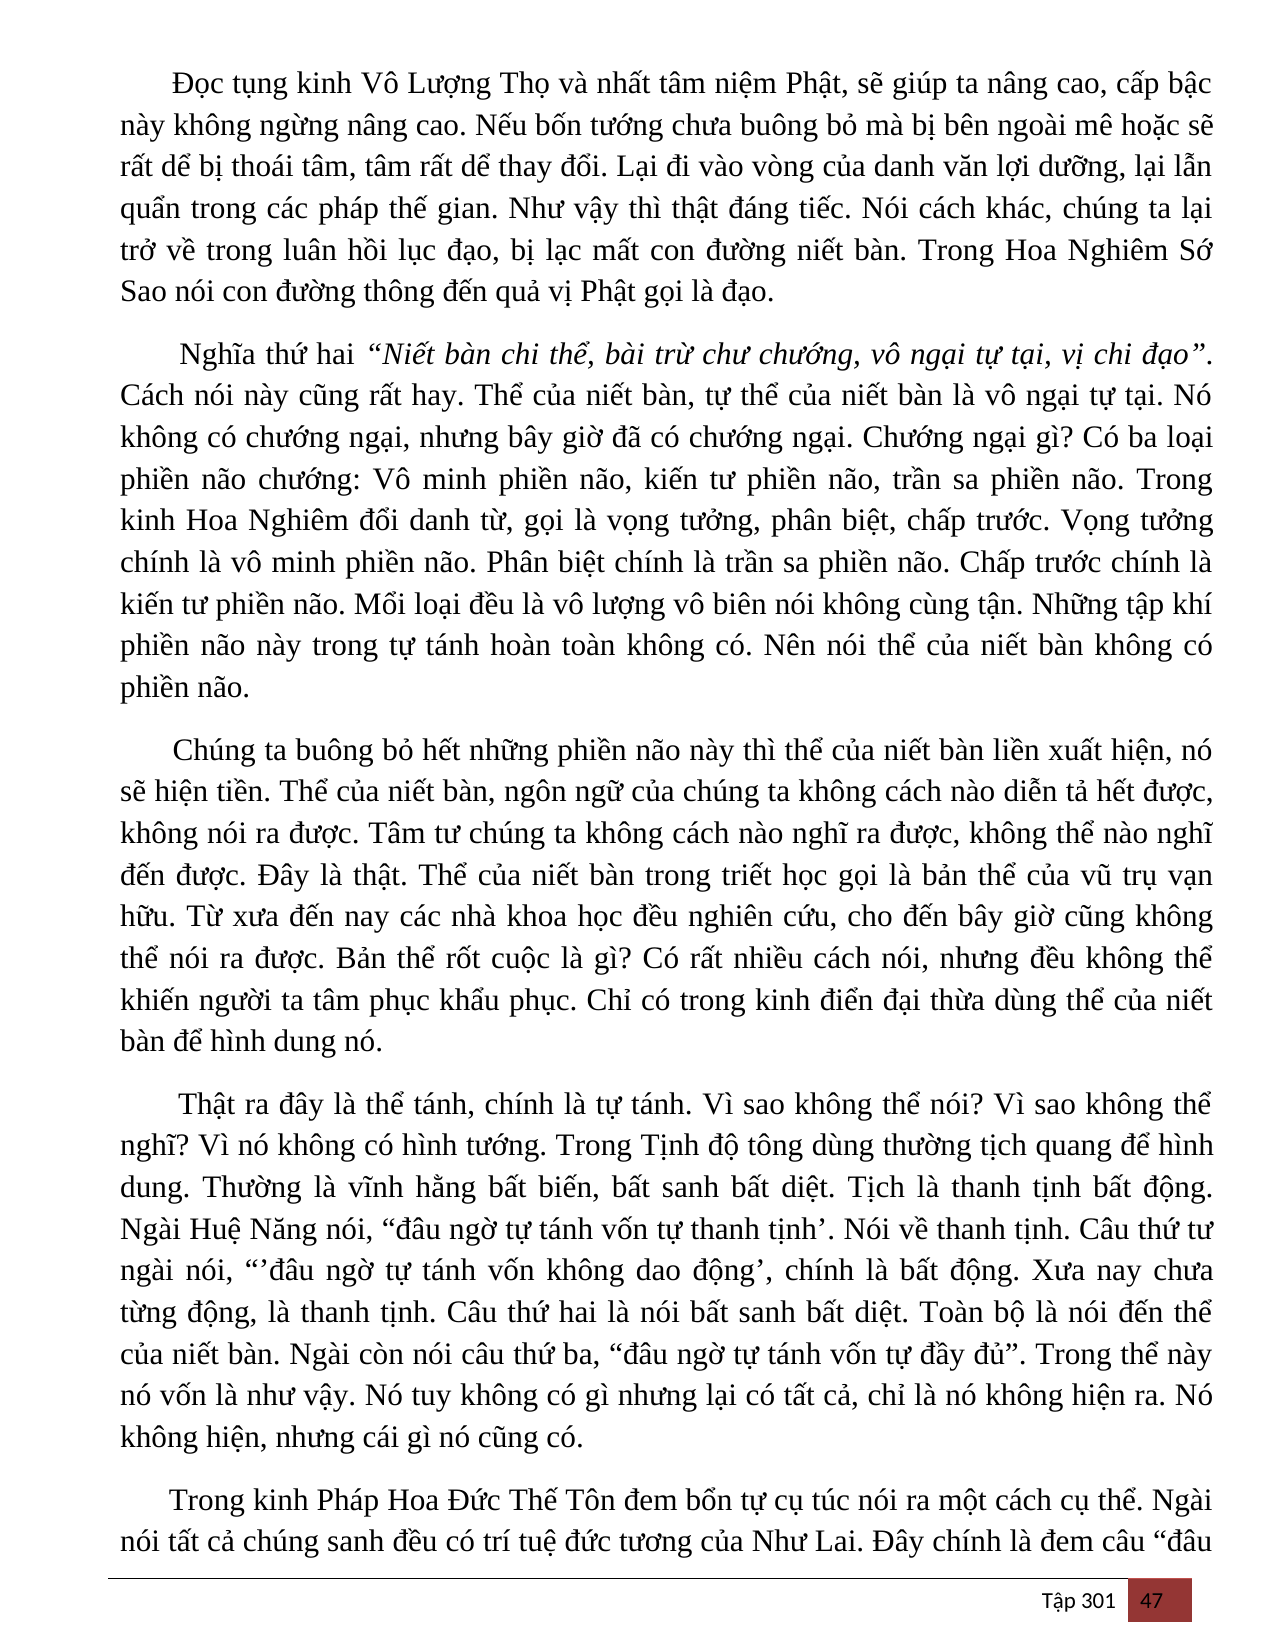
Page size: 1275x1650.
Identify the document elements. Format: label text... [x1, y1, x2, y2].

text Thật ra đây là thể tánh, chính là tự tánh. Vì sao không thể nói? Vì sao không thể nghĩ? Vì nó không có hình tướng. Trong Tịnh độ tông dùng thường tịch quang để hình dung. Thường là vĩnh hằng bất biến, bất sanh bất diệt. Tịch là thanh tịnh bất động. Ngài Huệ Năng nói, “đâu ngờ tự tánh vốn tự thanh tịnh’. Nói về thanh tịnh. Câu thứ tư ngài nói, “’đâu ngờ tự tánh vốn không dao động’, chính là bất động. Xưa nay chưa từng động, là thanh tịnh. Câu thứ hai là nói bất sanh bất diệt. Toàn bộ là nói đến thể của niết bàn. Ngài còn nói câu thứ ba, “đâu ngờ tự tánh vốn tự đầy đủ”. Trong thể này nó vốn là như vậy. Nó tuy không có gì nhưng lại có tất cả, chỉ là nó không hiện ra. Nó không hiện, nhưng cái gì nó cũng có. [120, 1081, 1215, 1456]
text Đọc tụng kinh Vô Lượng Thọ và nhất tâm niệm Phật, sẽ giúp ta nâng cao, cấp bậc này không ngừng nâng cao. Nếu bốn tướng chưa buông bỏ mà bị bên ngoài mê hoặc sẽ rất dể bị thoái tâm, tâm rất dể thay đổi. Lại đi vào vòng của danh văn lợi dưỡng, lại lẫn quẩn trong các pháp thế gian. Như vậy thì thật đáng tiếc. Nói cách khác, chúng ta lại trở về trong luân hồi lục đạo, bị lạc mất con đường niết bàn. Trong Hoa Nghiêm Sớ Sao nói con đường thông đến quả vị Phật gọi là đạo. [120, 60, 1215, 310]
text Chúng ta buông bỏ hết những phiền não này thì thể của niết bàn liền xuất hiện, nó sẽ hiện tiền. Thể của niết bàn, ngôn ngữ của chúng ta không cách nào diễn tả hết được, không nói ra được. Tâm tư chúng ta không cách nào nghĩ ra được, không thể nào nghĩ đến được. Đây là thật. Thể của niết bàn trong triết học gọi là bản thể của vũ trụ vạn hữu. Từ xưa đến nay các nhà khoa học đều nghiên cứu, cho đến bây giờ cũng không thể nói ra được. Bản thể rốt cuộc là gì? Có rất nhiều cách nói, nhưng đều không thể khiến người ta tâm phục khẩu phục. Chỉ có trong kinh điển đại thừa dùng thể của niết bàn để hình dung nó. [120, 727, 1215, 1060]
text Nghĩa thứ hai “Niết bàn chi thể, bài trừ chư chướng, vô ngại tự tại, vị chi đạo”. Cách nói này cũng rất hay. Thể của niết bàn, tự thể của niết bàn là vô ngại tự tại. Nó không có chướng ngại, nhưng bây giờ đã có chướng ngại. Chướng ngại gì? Có ba loại phiền não chướng: Vô minh phiền não, kiến tư phiền não, trần sa phiền não. Trong kinh Hoa Nghiêm đổi danh từ, gọi là vọng tưởng, phân biệt, chấp trước. Vọng tưởng chính là vô minh phiền não. Phân biệt chính là trần sa phiền não. Chấp trước chính là kiến tư phiền não. Mổi loại đều là vô lượng vô biên nói không cùng tận. Những tập khí phiền não này trong tự tánh hoàn toàn không có. Nên nói thể của niết bàn không có phiền não. [120, 331, 1215, 706]
